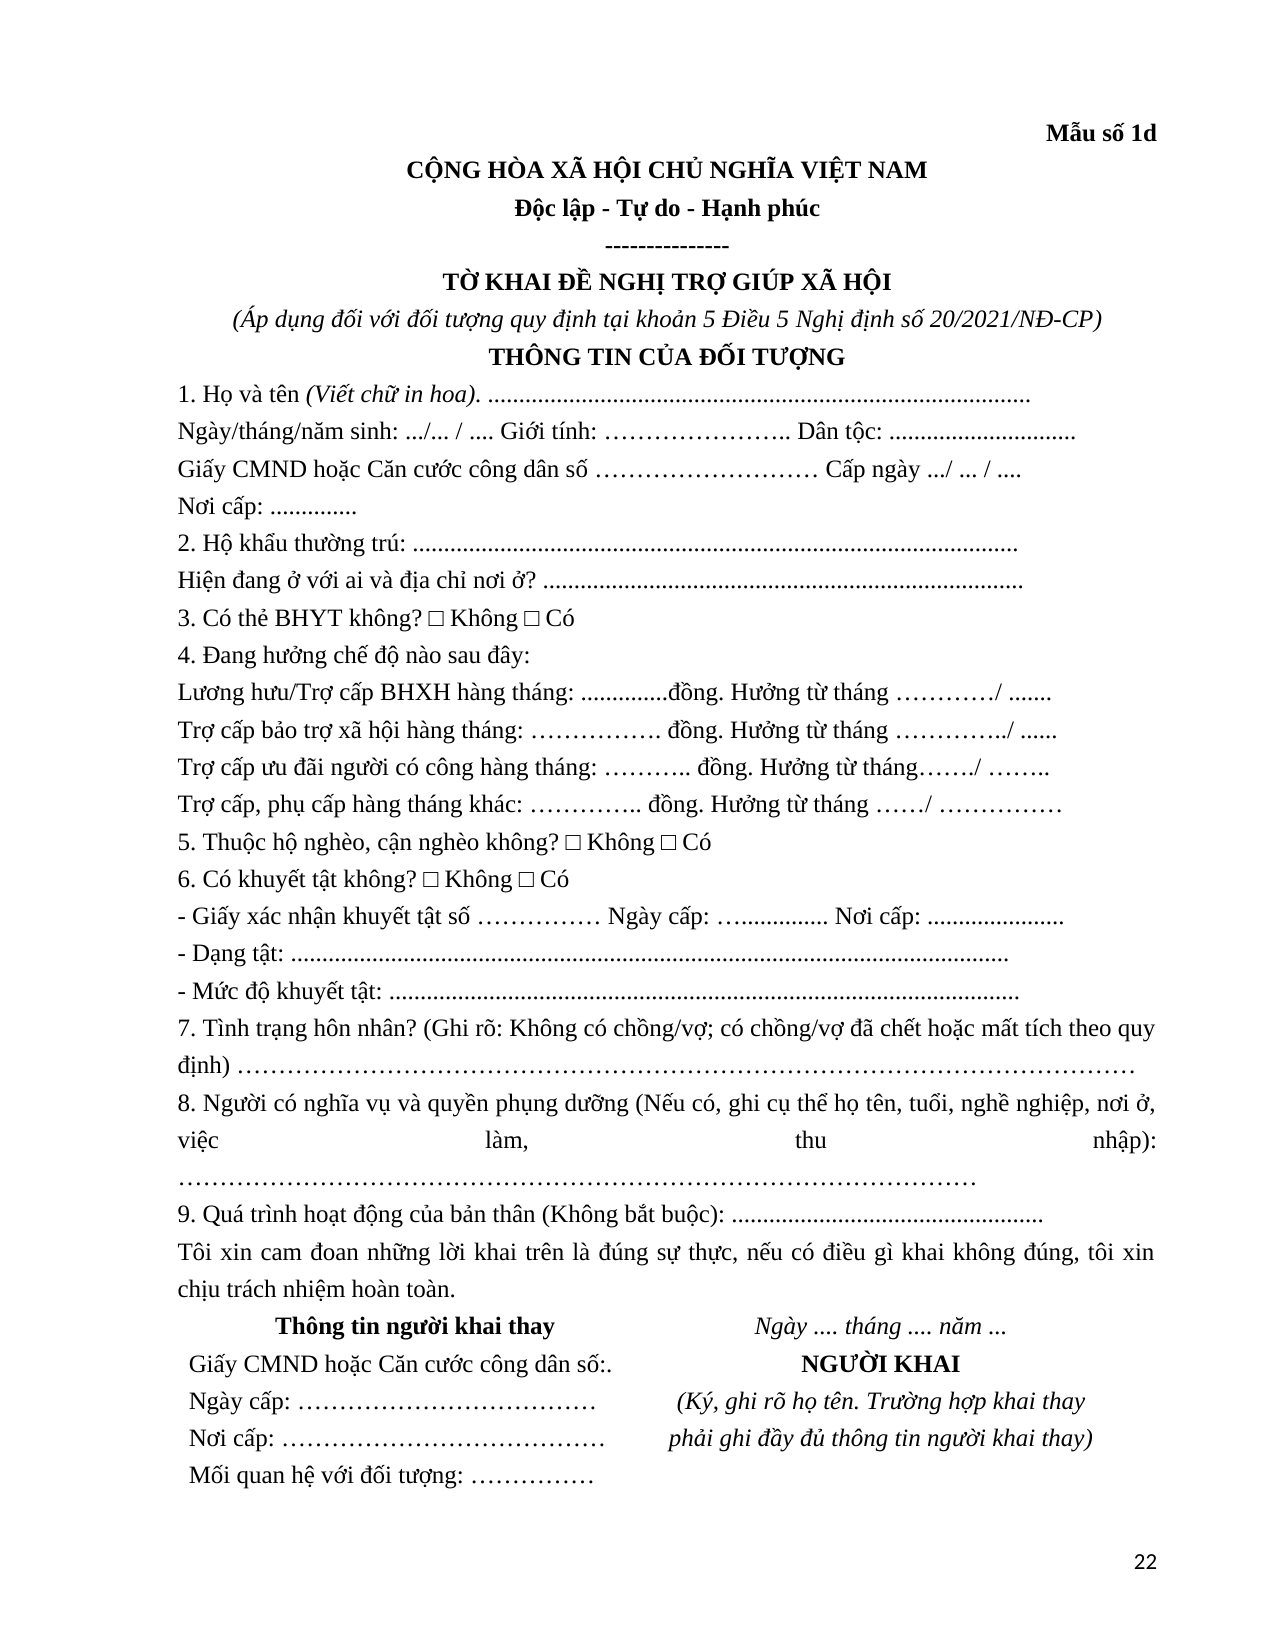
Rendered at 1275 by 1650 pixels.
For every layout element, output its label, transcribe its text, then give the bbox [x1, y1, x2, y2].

text TỜ KHAI ĐỀ NGHỊ TRỢ GIÚP XÃ HỘI [177, 267, 1157, 296]
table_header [177, 1311, 647, 1498]
text 4. Đang hưởng chế độ nào sau đây: [177, 640, 1157, 669]
text Hiện đang ở với ai và địa chỉ nơi ở? ............................................................................. [177, 566, 1157, 594]
text Trợ cấp, phụ cấp hàng tháng khác: ………….. đồng. Hưởng từ tháng ……/ …………… [177, 789, 1157, 818]
text 9. Quá trình hoạt động của bản thân (Không bắt buộc): .................................................. [177, 1199, 1157, 1228]
text 2. Hộ khẩu thường trú: ................................................................................................. [177, 528, 1157, 557]
text (Áp dụng đối với đối tượng quy định tại khoản 5 Điều 5 Nghị định số 20/2021/NĐ-CP) [177, 304, 1157, 333]
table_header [647, 1311, 1115, 1498]
text Tôi xin cam đoan những lời khai trên là đúng sự thực, nếu có điều gì khai không đúng, tôi xin chịu trách nhiệm hoàn toàn. [177, 1237, 1157, 1303]
text - Giấy xác nhận khuyết tật số …………… Ngày cấp: ….............. Nơi cấp: ...................... [177, 901, 1157, 930]
text 8. Người có nghĩa vụ và quyền phụng dưỡng (Nếu có, ghi cụ thể họ tên, tuổi, nghề nghiệp, nơi ở, việc làm, thu nhập): …………………………………………………………………………………… [177, 1088, 1157, 1191]
text Mẫu số 1d [177, 118, 1157, 147]
text CỘNG HÒA XÃ HỘI CHỦ NGHĨA VIỆT NAM Độc lập - Tự do - Hạnh phúc --------------- [177, 155, 1157, 259]
text 3. Có thẻ BHYT không? □ Không □ Có [177, 603, 1157, 632]
text 6. Có khuyết tật không? □ Không □ Có [177, 864, 1157, 893]
text Lương hưu/Trợ cấp BHXH hàng tháng: ..............đồng. Hưởng từ tháng …………/ ....... [177, 677, 1157, 706]
text - Dạng tật: ................................................................................................................... [177, 938, 1157, 967]
text 5. Thuộc hộ nghèo, cận nghèo không? □ Không □ Có [177, 827, 1157, 855]
text Trợ cấp bảo trợ xã hội hàng tháng: ……………. đồng. Hưởng từ tháng …………../ ...... [177, 715, 1157, 743]
text Giấy CMND hoặc Căn cước công dân số ……………………… Cấp ngày .../ ... / .... [177, 454, 1157, 482]
text Ngày/tháng/năm sinh: .../... / .... Giới tính: ………………….. Dân tộc: .............................. [177, 416, 1157, 445]
text 1. Họ và tên (Viết chữ in hoa). ....................................................................................... [177, 379, 1157, 408]
text 7. Tình trạng hôn nhân? (Ghi rõ: Không có chồng/vợ; có chồng/vợ đã chết hoặc mất tích theo quy định) ……………………………………………………………………………………………… [177, 1013, 1157, 1079]
text THÔNG TIN CỦA ĐỐI TƯỢNG [177, 342, 1157, 371]
text Trợ cấp ưu đãi người có công hàng tháng: ……….. đồng. Hưởng từ tháng……./ …….. [177, 752, 1157, 781]
text Nơi cấp: .............. [177, 491, 1157, 520]
text - Mức độ khuyết tật: ..................................................................................................... [177, 976, 1157, 1004]
